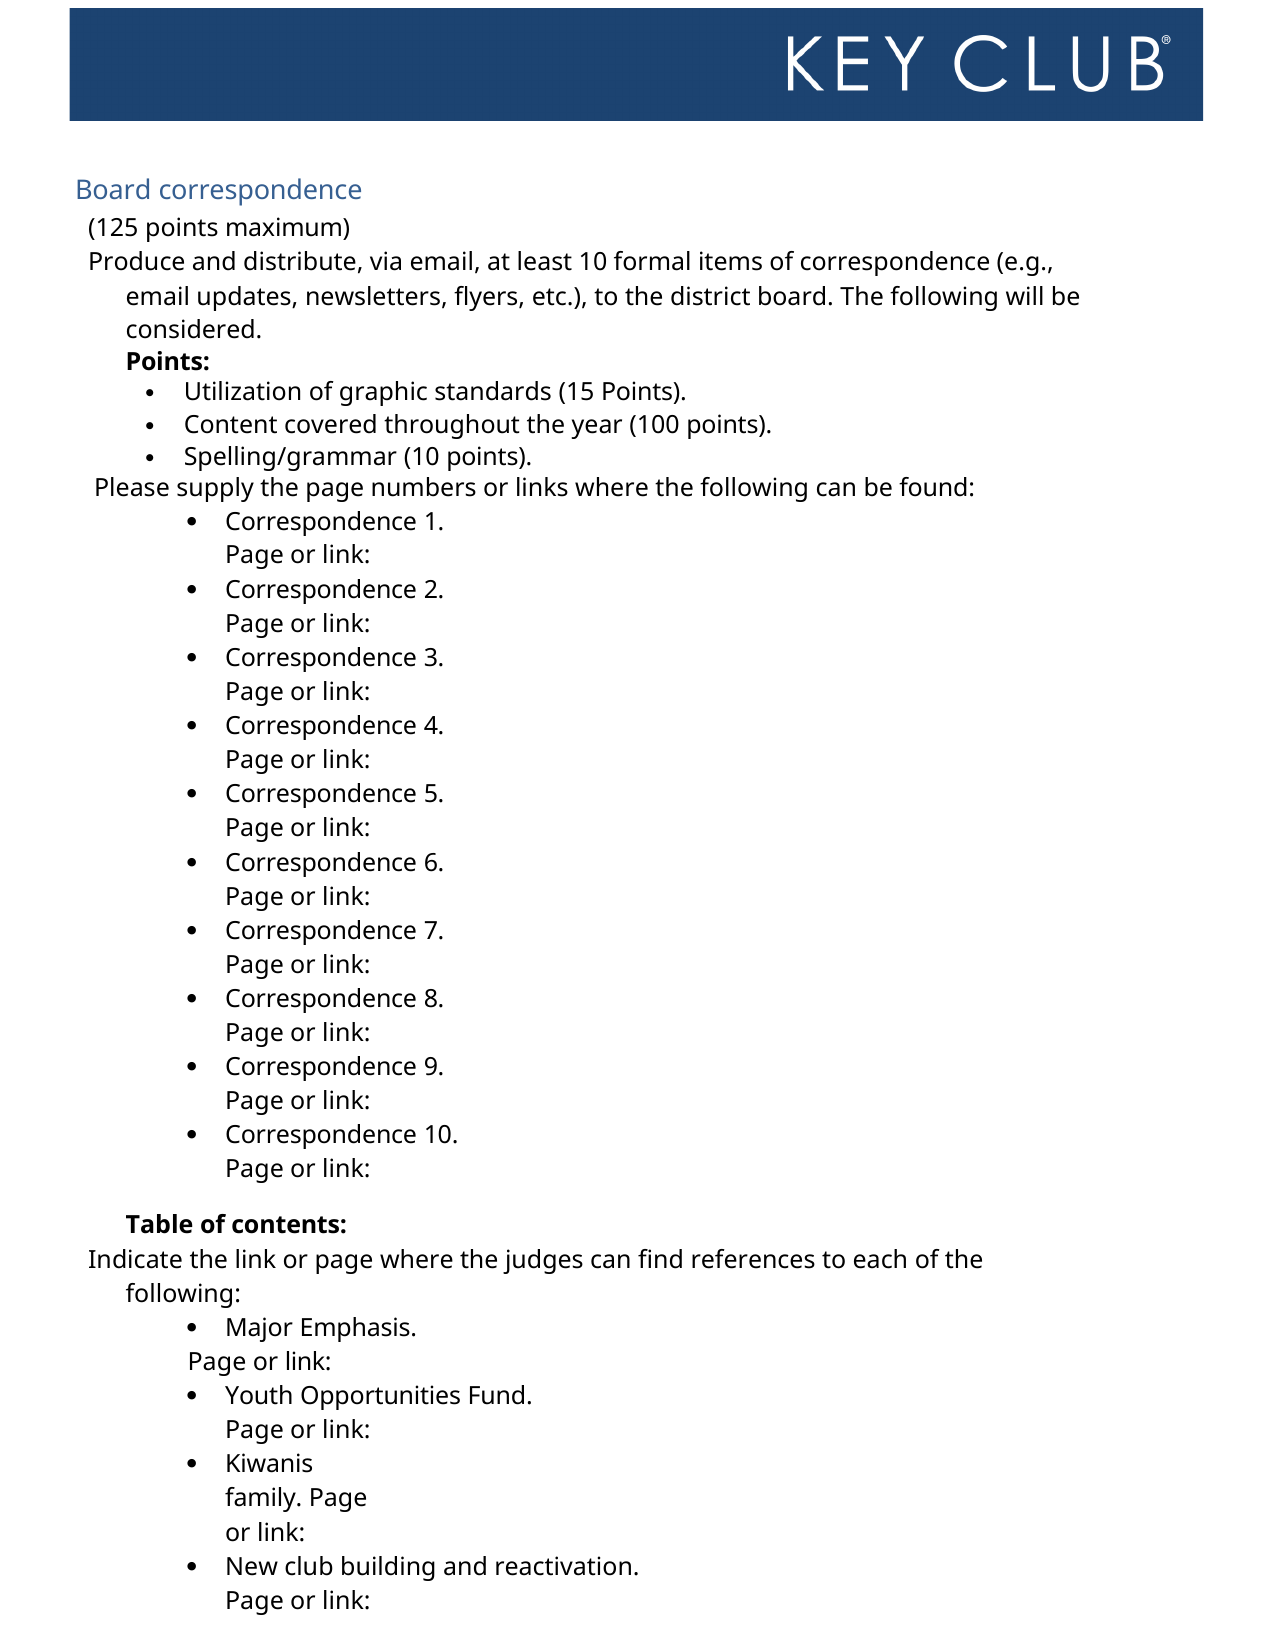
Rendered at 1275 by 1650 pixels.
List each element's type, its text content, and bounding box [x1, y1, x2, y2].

list Kiwanis family. Page or link: [187, 1446, 397, 1548]
list Correspondence 7. Page or link: [187, 912, 458, 980]
list Correspondence 1. Page or link: [187, 503, 458, 571]
text Indicate the link or page where the judges can find references to each of the following: [88, 1242, 1033, 1310]
list Correspondence 3. Page or link: [187, 639, 458, 707]
text Produce and distribute, via email, at least 10 formal items of correspondence (e.g., email updates, newsletters, flyers, etc.), to the district board. The following will be considered. [88, 244, 1111, 346]
text Page or link: [187, 1344, 417, 1378]
text Please supply the page numbers or links where the following can be found: [94, 472, 1200, 503]
text (125 points maximum) [88, 209, 1200, 243]
list Major Emphasis. [187, 1310, 417, 1344]
subtitle Board correspondence [75, 171, 1200, 207]
list Correspondence 2. Page or link: [187, 571, 458, 639]
list Correspondence 6. Page or link: [187, 844, 458, 912]
list Content covered throughout the year (100 points). [146, 407, 1200, 441]
list Correspondence 5. Page or link: [187, 776, 458, 844]
list Correspondence 9. Page or link: [187, 1048, 458, 1117]
list Correspondence 8. Page or link: [187, 980, 458, 1048]
list Spelling/grammar (10 points). [146, 441, 1200, 472]
picture [69, 8, 1204, 121]
subtitle Points: [125, 346, 1200, 376]
list New club building and reactivation. Page or link: [187, 1548, 657, 1617]
subtitle Table of contents: [125, 1207, 1200, 1241]
list Utilization of graphic standards (15 Points). [146, 376, 1200, 407]
list Youth Opportunities Fund. Page or link: [187, 1378, 535, 1446]
list Correspondence 4. Page or link: [187, 707, 458, 776]
list Correspondence 10. Page or link: [187, 1117, 472, 1185]
